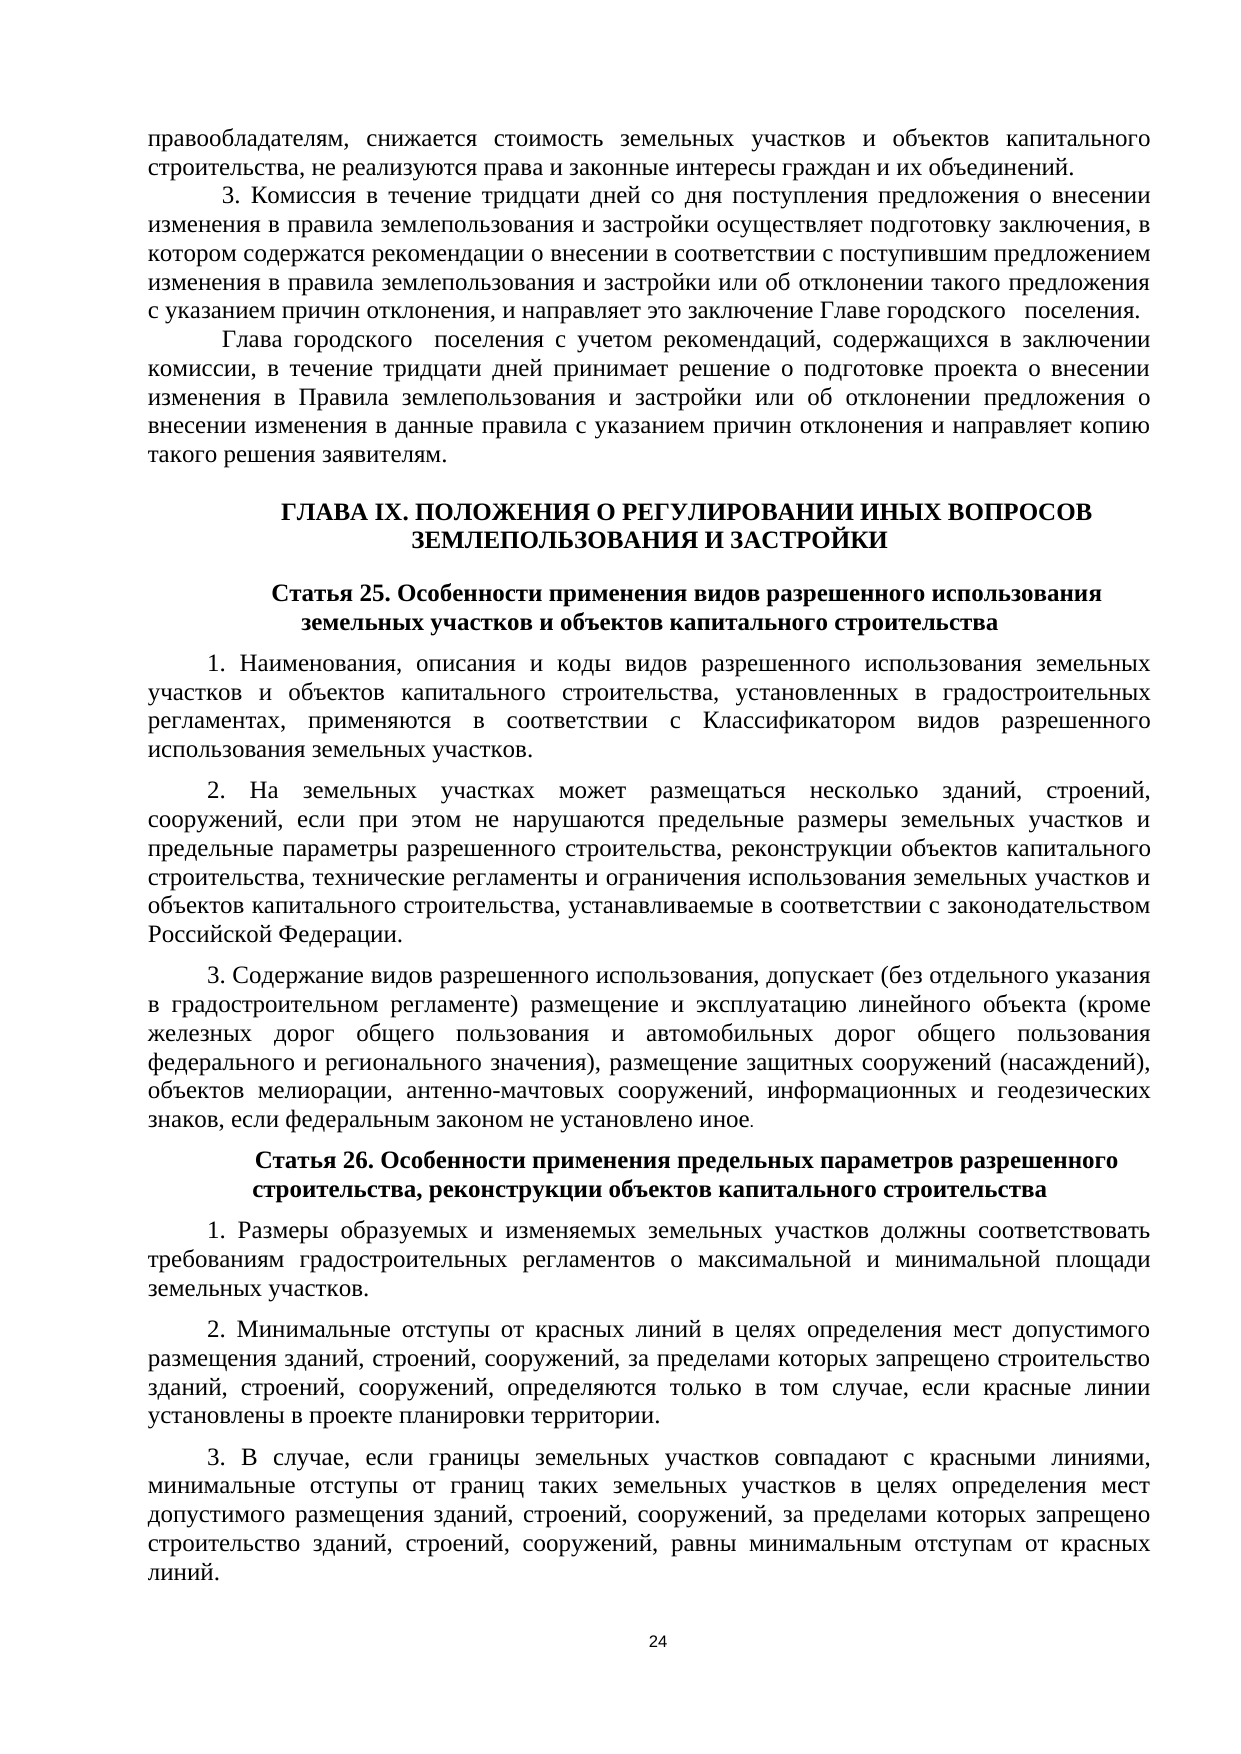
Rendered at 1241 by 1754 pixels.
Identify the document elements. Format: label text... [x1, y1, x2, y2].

text 3. Комиссия в течение тридцати дней со дня поступления предложения о внесении изменения в правила землепользования и застройки осуществляет подготовку заключения, в котором содержатся рекомендации о внесении в соответствии с поступившим предложением изменения в правила землепользования и застройки или об отклонении такого предложения с указанием причин отклонения, и направляет это заключение Главе городского поселения. [148, 180, 1152, 324]
text 3. В случае, если границы земельных участков совпадают с красными линиями, минимальные отступы от границ таких земельных участков в целях определения мест допустимого размещения зданий, строений, сооружений, за пределами которых запрещено строительство зданий, строений, сооружений, равны минимальным отступам от красных линий. [148, 1442, 1152, 1586]
subtitle Статья 25. Особенности применения видов разрешенного использования земельных участков и объектов капитального строительства [148, 578, 1152, 636]
text 1. Размеры образуемых и изменяемых земельных участков должны соответствовать требованиям градостроительных регламентов о максимальной и минимальной площади земельных участков. [148, 1216, 1152, 1302]
text 1. Наименования, описания и коды видов разрешенного использования земельных участков и объектов капитального строительства, установленных в градостроительных регламентах, применяются в соответствии с Классификатором видов разрешенного использования земельных участков. [148, 648, 1152, 763]
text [148, 123, 1152, 180]
subtitle ГЛАВА IX. ПОЛОЖЕНИЯ О РЕГУЛИРОВАНИИ ИНЫХ ВОПРОСОВ ЗЕМЛЕПОЛЬЗОВАНИЯ И ЗАСТРОЙКИ [148, 497, 1152, 554]
text 2. Минимальные отступы от красных линий в целях определения мест допустимого размещения зданий, строений, сооружений, за пределами которых запрещено строительство зданий, строений, сооружений, определяются только в том случае, если красные линии установлены в проекте планировки территории. [148, 1314, 1152, 1429]
text 2. На земельных участках может размещаться несколько зданий, строений, сооружений, если при этом не нарушаются предельные размеры земельных участков и предельные параметры разрешенного строительства, реконструкции объектов капитального строительства, технические регламенты и ограничения использования земельных участков и объектов капитального строительства, устанавливаемые в соответствии с законодательством Российской Федерации. [148, 776, 1152, 948]
text Глава городского поселения с учетом рекомендаций, содержащихся в заключении комиссии, в течение тридцати дней принимает решение о подготовке проекта о внесении изменения в Правила землепользования и застройки или об отклонении предложения о внесении изменения в данные правила с указанием причин отклонения и направляет копию такого решения заявителям. [148, 324, 1152, 468]
text 3. Содержание видов разрешенного использования, допускает (без отдельного указания в градостроительном регламенте) размещение и эксплуатацию линейного объекта (кроме железных дорог общего пользования и автомобильных дорог общего пользования федерального и регионального значения), размещение защитных сооружений (насаждений), объектов мелиорации, антенно-мачтовых сооружений, информационных и геодезических знаков, если федеральным законом не установлено иное. [148, 961, 1152, 1133]
subtitle Статья 26. Особенности применения предельных параметров разрешенного строительства, реконструкции объектов капитального строительства [148, 1146, 1152, 1203]
